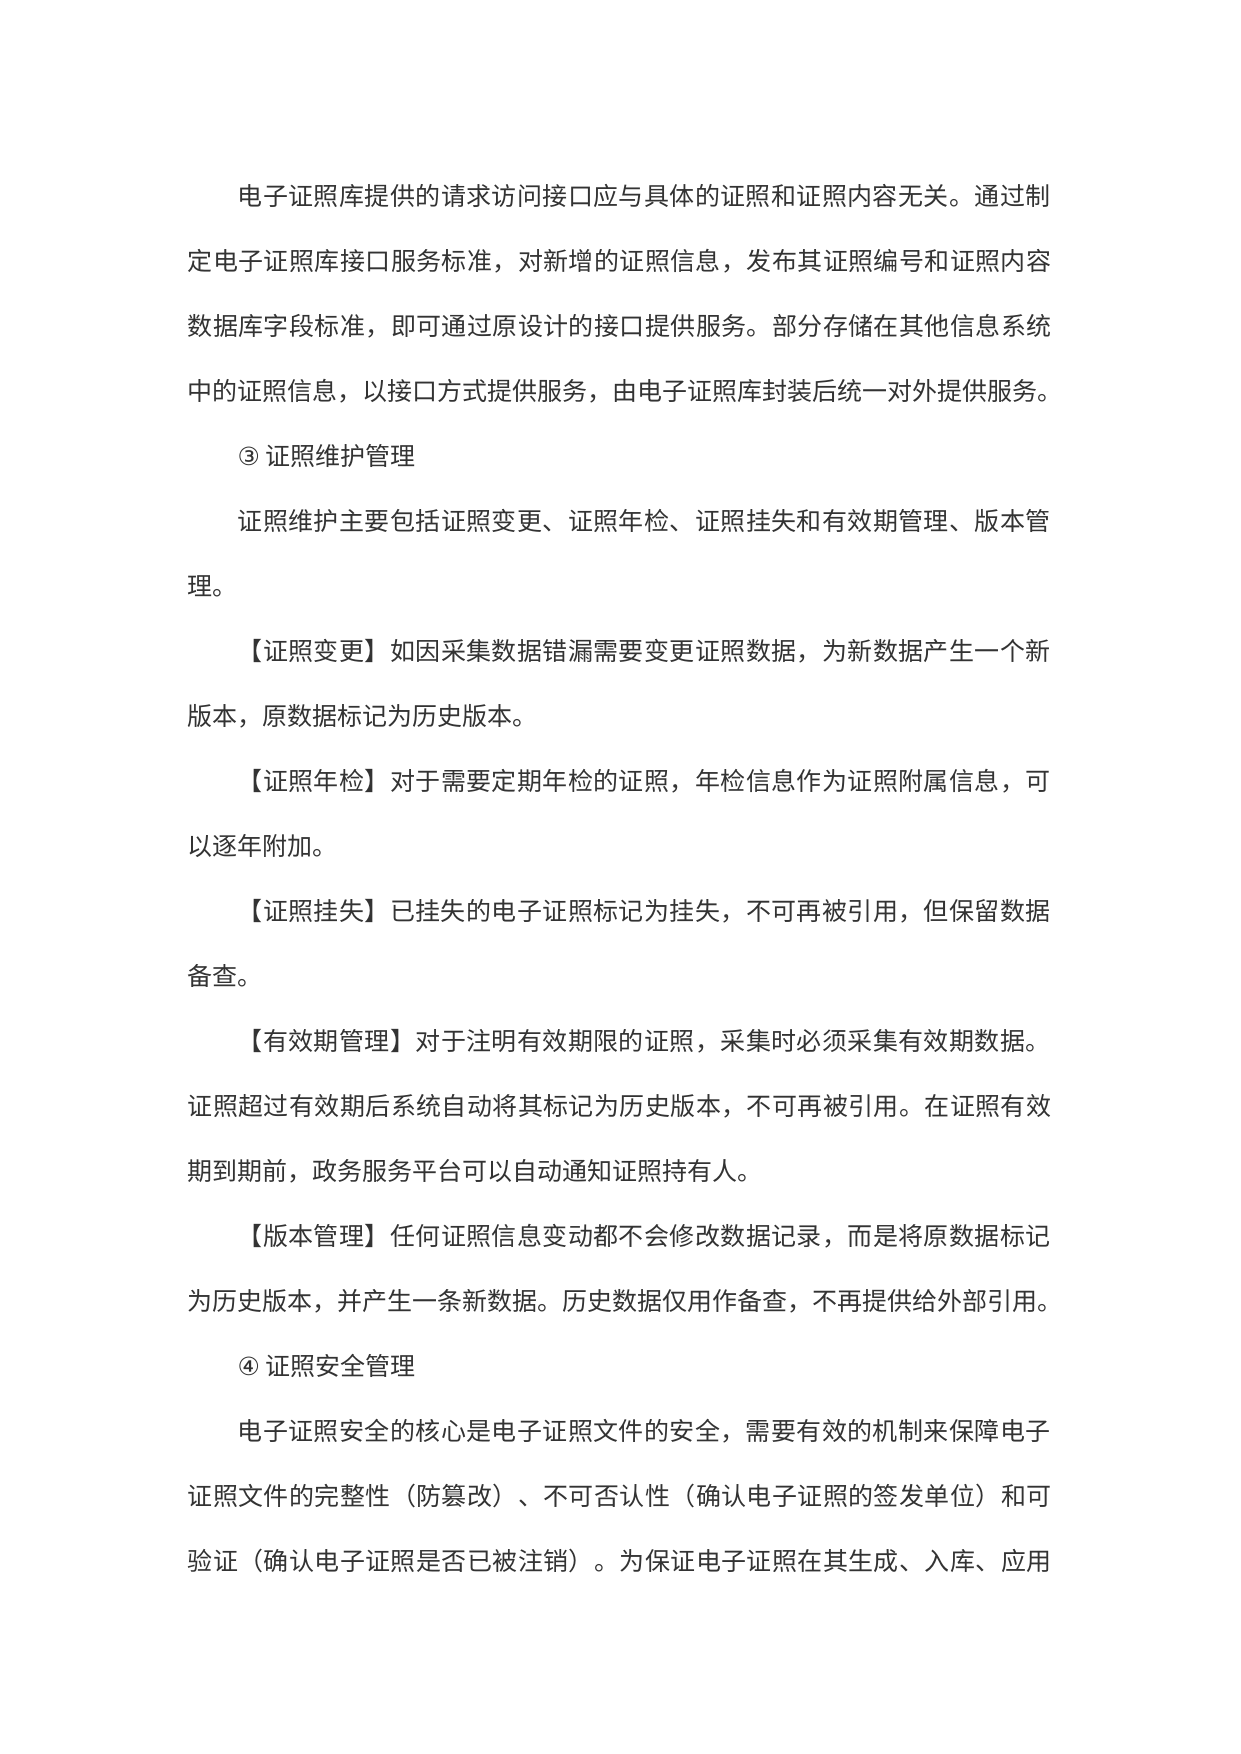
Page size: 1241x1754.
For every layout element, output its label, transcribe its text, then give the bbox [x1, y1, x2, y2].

text 证照维护主要包括证照变更、证照年检、证照挂失和有效期管理、版本管理。 [187, 487, 1053, 617]
text 【证照挂失】已挂失的电子证照标记为挂失，不可再被引用，但保留数据备查。 [187, 877, 1053, 1007]
text ④证照安全管理 [187, 1332, 1053, 1397]
text ③证照维护管理 [187, 422, 1053, 487]
text 【版本管理】任何证照信息变动都不会修改数据记录，而是将原数据标记为历史版本，并产生一条新数据。历史数据仅用作备查，不再提供给外部引用。 [187, 1202, 1053, 1332]
text 【证照变更】如因采集数据错漏需要变更证照数据，为新数据产生一个新版本，原数据标记为历史版本。 [187, 617, 1053, 747]
text 电子证照库提供的请求访问接口应与具体的证照和证照内容无关。通过制定电子证照库接口服务标准，对新增的证照信息，发布其证照编号和证照内容数据库字段标准，即可通过原设计的接口提供服务。部分存储在其他信息系统中的证照信息，以接口方式提供服务，由电子证照库封装后统一对外提供服务。 [187, 162, 1053, 422]
text 【有效期管理】对于注明有效期限的证照，采集时必须采集有效期数据。证照超过有效期后系统自动将其标记为历史版本，不可再被引用。在证照有效期到期前，政务服务平台可以自动通知证照持有人。 [187, 1007, 1053, 1202]
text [187, 1397, 1053, 1592]
text 【证照年检】对于需要定期年检的证照，年检信息作为证照附属信息，可以逐年附加。 [187, 747, 1053, 877]
